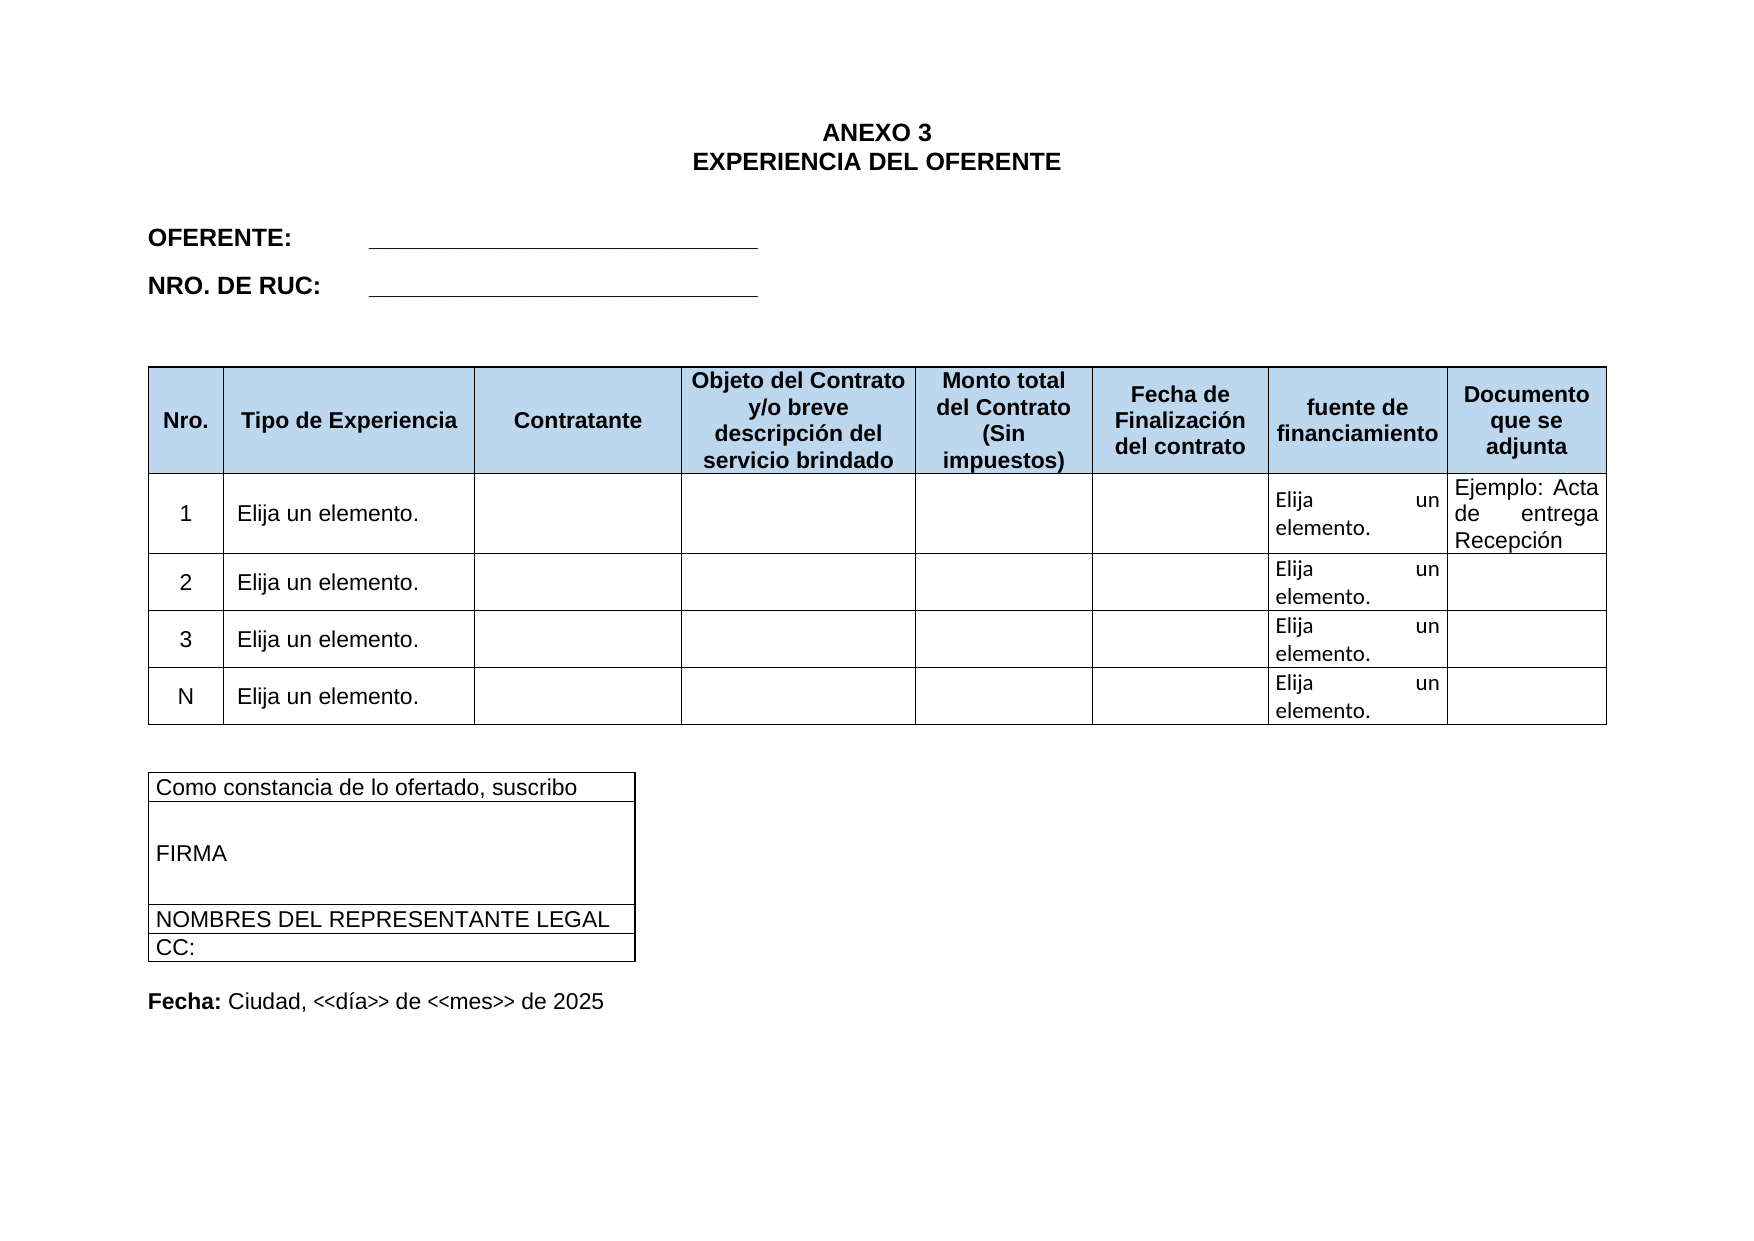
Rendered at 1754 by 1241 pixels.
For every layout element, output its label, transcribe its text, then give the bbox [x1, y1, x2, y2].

table_header Monto total del Contrato (Sin impuestos) [916, 368, 1092, 473]
table_cell N [149, 668, 223, 724]
table_cell [1093, 554, 1268, 610]
table_header Objeto del Contrato y/o breve descripción del servicio brindado [682, 368, 915, 473]
table_header Nro. [149, 368, 223, 473]
table_cell [475, 611, 681, 667]
text EXPERIENCIA DEL OFERENTE [148, 147, 1606, 176]
table_cell [1448, 611, 1606, 667]
table_cell [1448, 668, 1606, 724]
table_cell Ejemplo: Acta de entrega Recepción [1448, 474, 1606, 553]
table_cell [1093, 611, 1268, 667]
text NRO. DE RUC: ____________________________ [148, 271, 1606, 300]
table_cell FIRMA [149, 802, 634, 904]
text Fecha: Ciudad, <<día>> de <<mes>> de 2025 [148, 988, 1606, 1014]
text OFERENTE: ____________________________ [148, 223, 1606, 252]
table_cell [224, 554, 474, 610]
table_cell [916, 554, 1092, 610]
table_cell [682, 474, 915, 553]
table_cell [1093, 474, 1268, 553]
table_cell [475, 474, 681, 553]
table_cell [224, 474, 474, 553]
table_header Como constancia de lo ofertado, suscribo [149, 773, 634, 801]
table_cell [916, 474, 1092, 553]
table_cell [475, 554, 681, 610]
table_cell [916, 668, 1092, 724]
table_cell [1093, 668, 1268, 724]
table_cell NOMBRES DEL REPRESENTANTE LEGAL [149, 905, 634, 932]
table_cell [224, 668, 474, 724]
table_cell [224, 611, 474, 667]
table_cell 3 [149, 611, 223, 667]
table_cell [916, 611, 1092, 667]
text ANEXO 3 [148, 118, 1606, 147]
table_cell [682, 668, 915, 724]
table_cell 2 [149, 554, 223, 610]
table_header Documento que se adjunta [1448, 368, 1606, 473]
table_cell [682, 554, 915, 610]
table_header Fecha de Finalización del contrato [1093, 368, 1268, 473]
table_cell [682, 611, 915, 667]
table_header fuente de financiamiento [1269, 368, 1447, 473]
table_header Tipo de Experiencia [224, 368, 474, 473]
table_header Contratante [475, 368, 681, 473]
table_cell 1 [149, 474, 223, 553]
table_cell [1448, 554, 1606, 610]
table_cell [475, 668, 681, 724]
table_cell CC: [149, 934, 634, 961]
